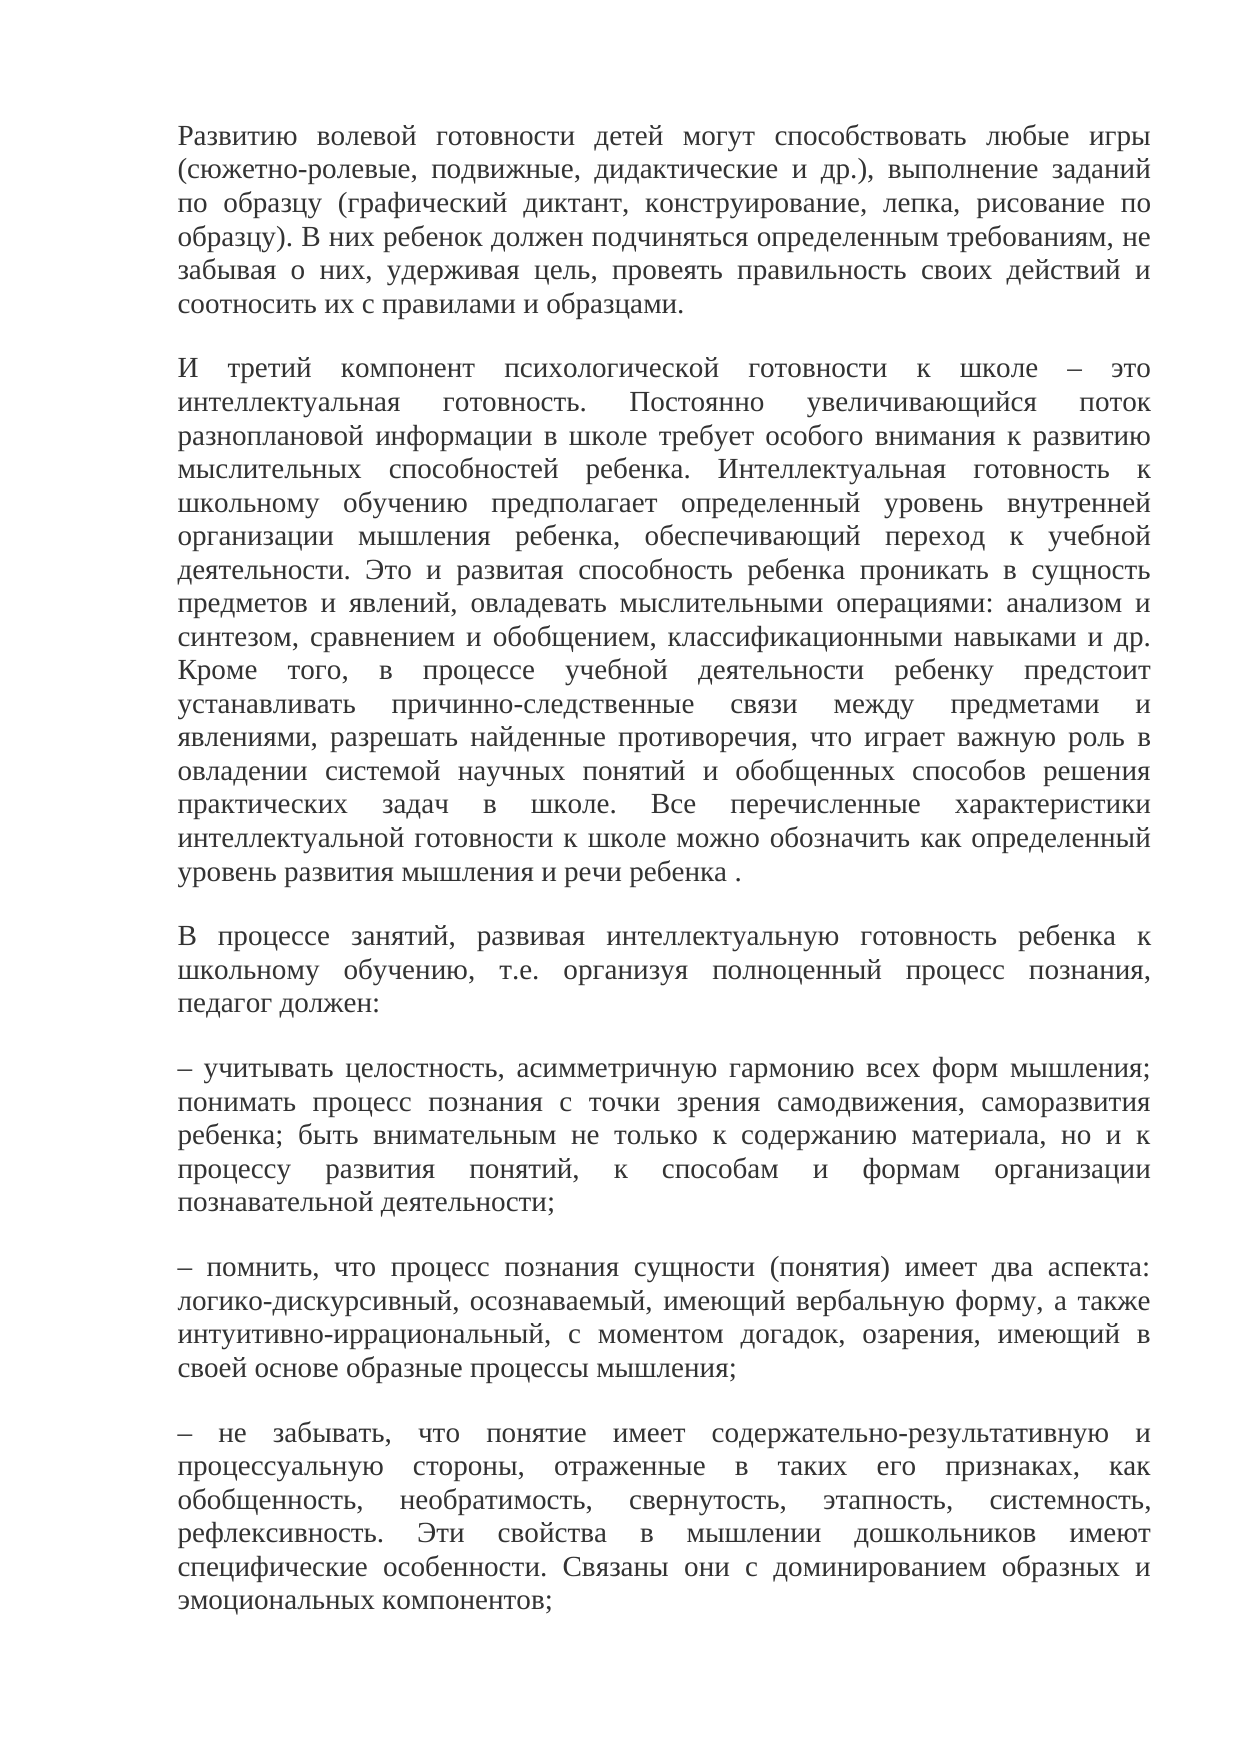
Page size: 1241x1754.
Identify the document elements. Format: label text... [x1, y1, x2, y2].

text В процессе занятий, развивая интеллектуальную готовность ребенка к школьному обучению, т.е. организуя полноценный процесс познания, педагог должен: [177, 918, 1152, 1019]
text – учитывать целостность, асимметричную гармонию всех форм мышления; понимать процесс познания с точки зрения самодвижения, саморазвития ребенка; быть внимательным не только к содержанию материала, но и к процессу развития понятий, к способам и формам организации познавательной деятельности; [177, 1050, 1152, 1218]
text И третий компонент психологической готовности к школе – это интеллектуальная готовность. Постоянно увеличивающийся поток разноплановой информации в школе требует особого внимания к развитию мыслительных способностей ребенка. Интеллектуальная готовность к школьному обучению предполагает определенный уровень внутренней организации мышления ребенка, обеспечивающий переход к учебной деятельности. Это и развитая способность ребенка проникать в сущность предметов и явлений, овладевать мыслительными операциями: анализом и синтезом, сравнением и обобщением, классификационными навыками и др. Кроме того, в процессе учебной деятельности ребенку предстоит устанавливать причинно-следственные связи между предметами и явлениями, разрешать найденные противоречия, что играет важную роль в овладении системой научных понятий и обобщенных способов решения практических задач в школе. Все перечисленные характеристики интеллектуальной готовности к школе можно обозначить как определенный уровень развития мышления и речи ребенка . [177, 351, 1152, 887]
text Развитию волевой готовности детей могут способствовать любые игры (сюжетно-ролевые, подвижные, дидактические и др.), выполнение заданий по образцу (графический диктант, конструирование, лепка, рисование по образцу). В них ребенок должен подчиняться определенным требованиям, не забывая о них, удерживая цель, провеять правильность своих действий и соотносить их с правилами и образцами. [177, 118, 1152, 319]
text – помнить, что процесс познания сущности (понятия) имеет два аспекта: логико-дискурсивный, осознаваемый, имеющий вербальную форму, а также интуитивно-иррациональный, с моментом догадок, озарения, имеющий в своей основе образные процессы мышления; [177, 1249, 1152, 1383]
text – не забывать, что понятие имеет содержательно-результативную и процессуальную стороны, отраженные в таких его признаках, как обобщенность, необратимость, свернутость, этапность, системность, рефлексивность. Эти свойства в мышлении дошкольников имеют специфические особенности. Связаны они с доминированием образных и эмоциональных компонентов; [177, 1415, 1152, 1616]
